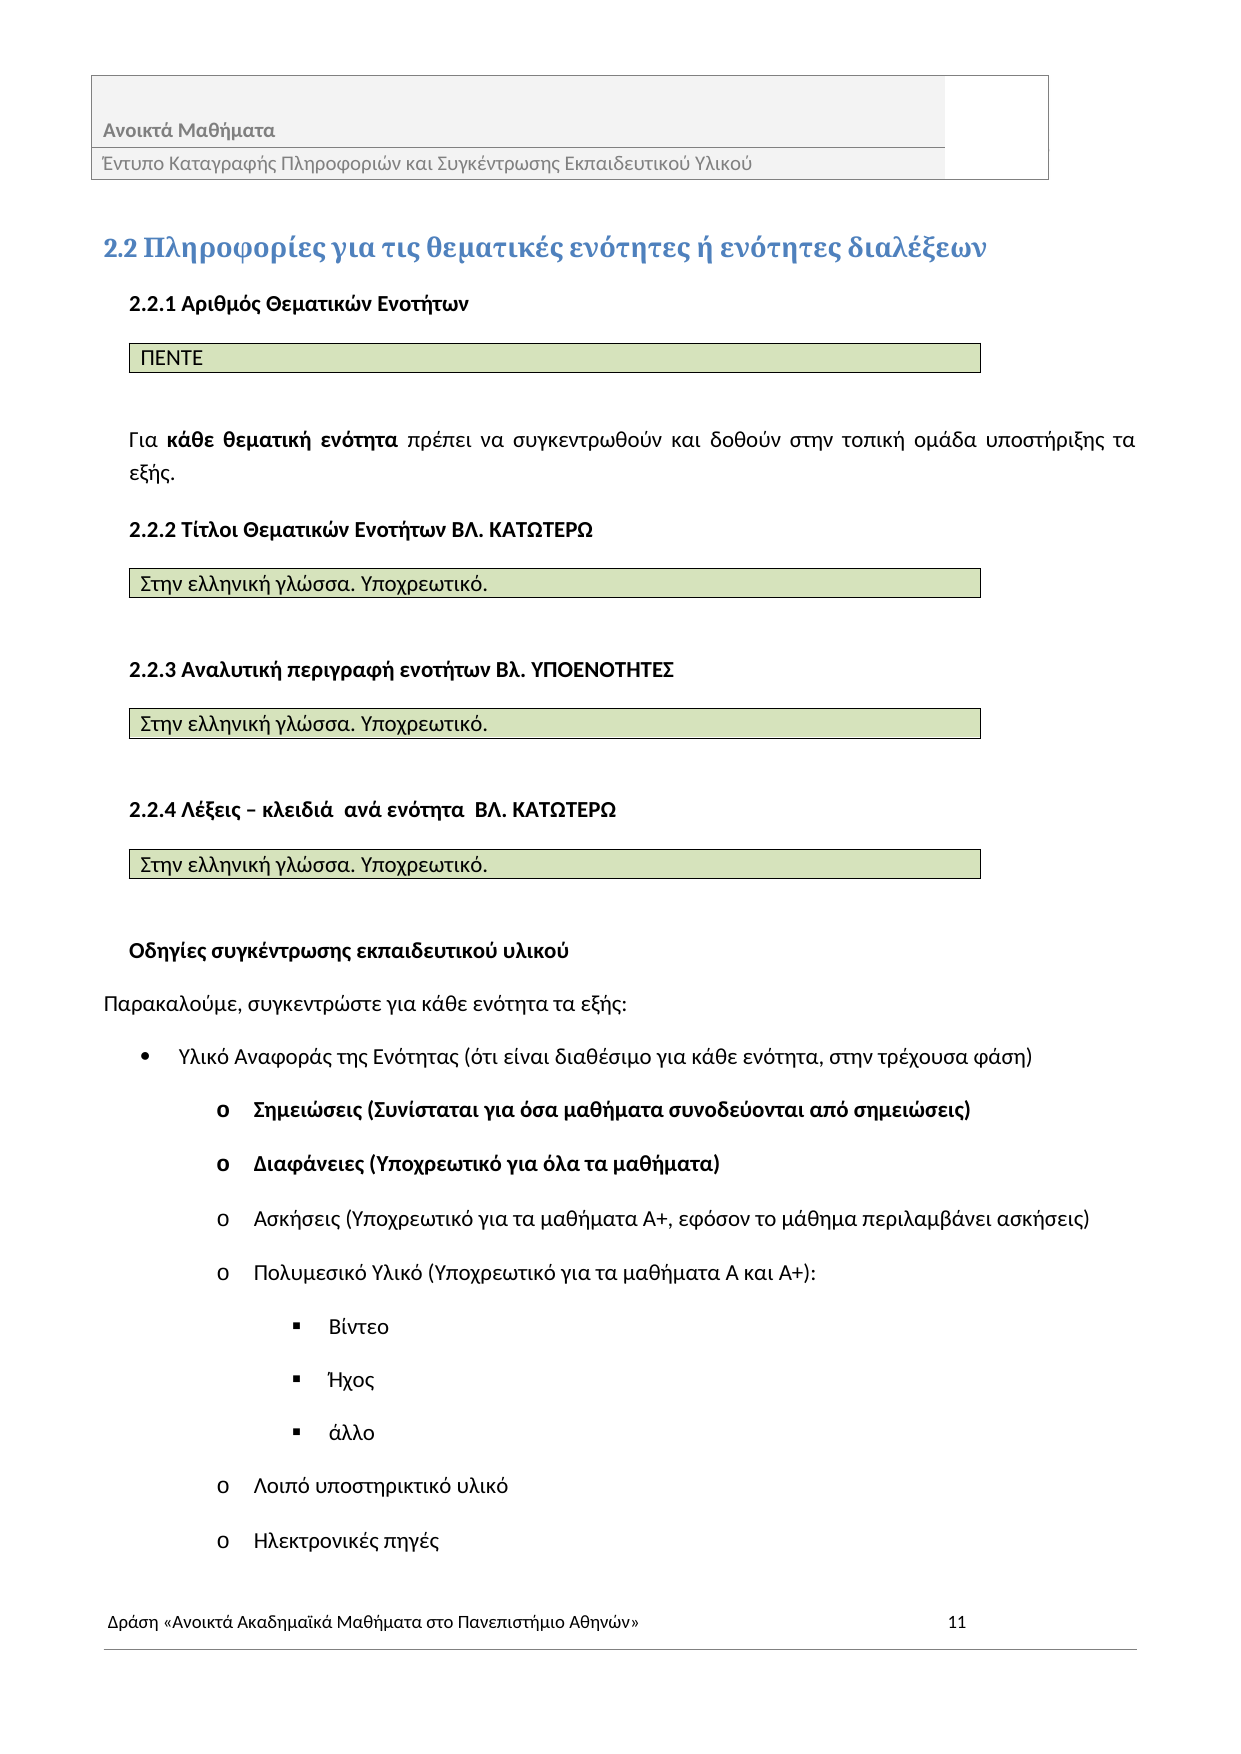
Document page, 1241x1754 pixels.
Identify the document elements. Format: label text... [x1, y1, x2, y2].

text 2.2.1 Αριθμός Θεματικών Ενοτήτων [129, 289, 1137, 317]
list Σημειώσεις (Συνίσταται για όσα μαθήματα συνοδεύονται από σημειώσεις) [216, 1095, 1137, 1124]
text 2.2.2 Τίτλοι Θεματικών Ενοτήτων ΒΛ. ΚΑΤΩΤΕΡΩ [129, 515, 1137, 543]
subtitle 2.2 Πληροφορίες για τις θεματικές ενότητες ή ενότητες διαλέξεων [103, 233, 1137, 264]
text Για κάθε θεματική ενότητα πρέπει να συγκεντρωθούν και δοθούν στην τοπική ομάδα υποστήριξης τα εξής. [129, 426, 1137, 486]
list Λοιπό υποστηρικτικό υλικό [216, 1472, 1137, 1501]
text 2.2.3 Αναλυτική περιγραφή ενοτήτων Βλ. ΥΠΟΕΝΟΤΗΤΕΣ [129, 655, 1137, 683]
text Παρακαλούμε, συγκεντρώστε για κάθε ενότητα τα εξής: [103, 989, 1137, 1017]
list Πολυμεσικό Υλικό (Υποχρεωτικό για τα μαθήματα Α και Α+): [216, 1258, 1137, 1287]
table_header Στην ελληνική γλώσσα. Υποχρεωτικό. [130, 569, 980, 597]
list Βίντεο [291, 1312, 1137, 1341]
text Οδηγίες συγκέντρωσης εκπαιδευτικού υλικού [129, 936, 1137, 964]
list Ήχος [291, 1366, 1137, 1393]
list Υλικό Αναφοράς της Ενότητας (ότι είναι διαθέσιμο για κάθε ενότητα, στην τρέχουσα φάση) [141, 1042, 1137, 1070]
table_header Στην ελληνική γλώσσα. Υποχρεωτικό. [130, 709, 980, 737]
text 2.2.4 Λέξεις – κλειδιά ανά ενότητα ΒΛ. ΚΑΤΩΤΕΡΩ [129, 796, 1137, 824]
list Ασκήσεις (Υποχρεωτικό για τα μαθήματα Α+, εφόσον το μάθημα περιλαμβάνει ασκήσεις) [216, 1204, 1137, 1233]
list Ηλεκτρονικές πηγές [216, 1526, 1137, 1555]
list άλλο [291, 1418, 1137, 1447]
list Διαφάνειες (Υποχρεωτικό για όλα τα μαθήματα) [216, 1149, 1137, 1178]
table_header Στην ελληνική γλώσσα. Υποχρεωτικό. [130, 850, 980, 878]
table_header ΠΕΝΤΕ [130, 344, 980, 372]
